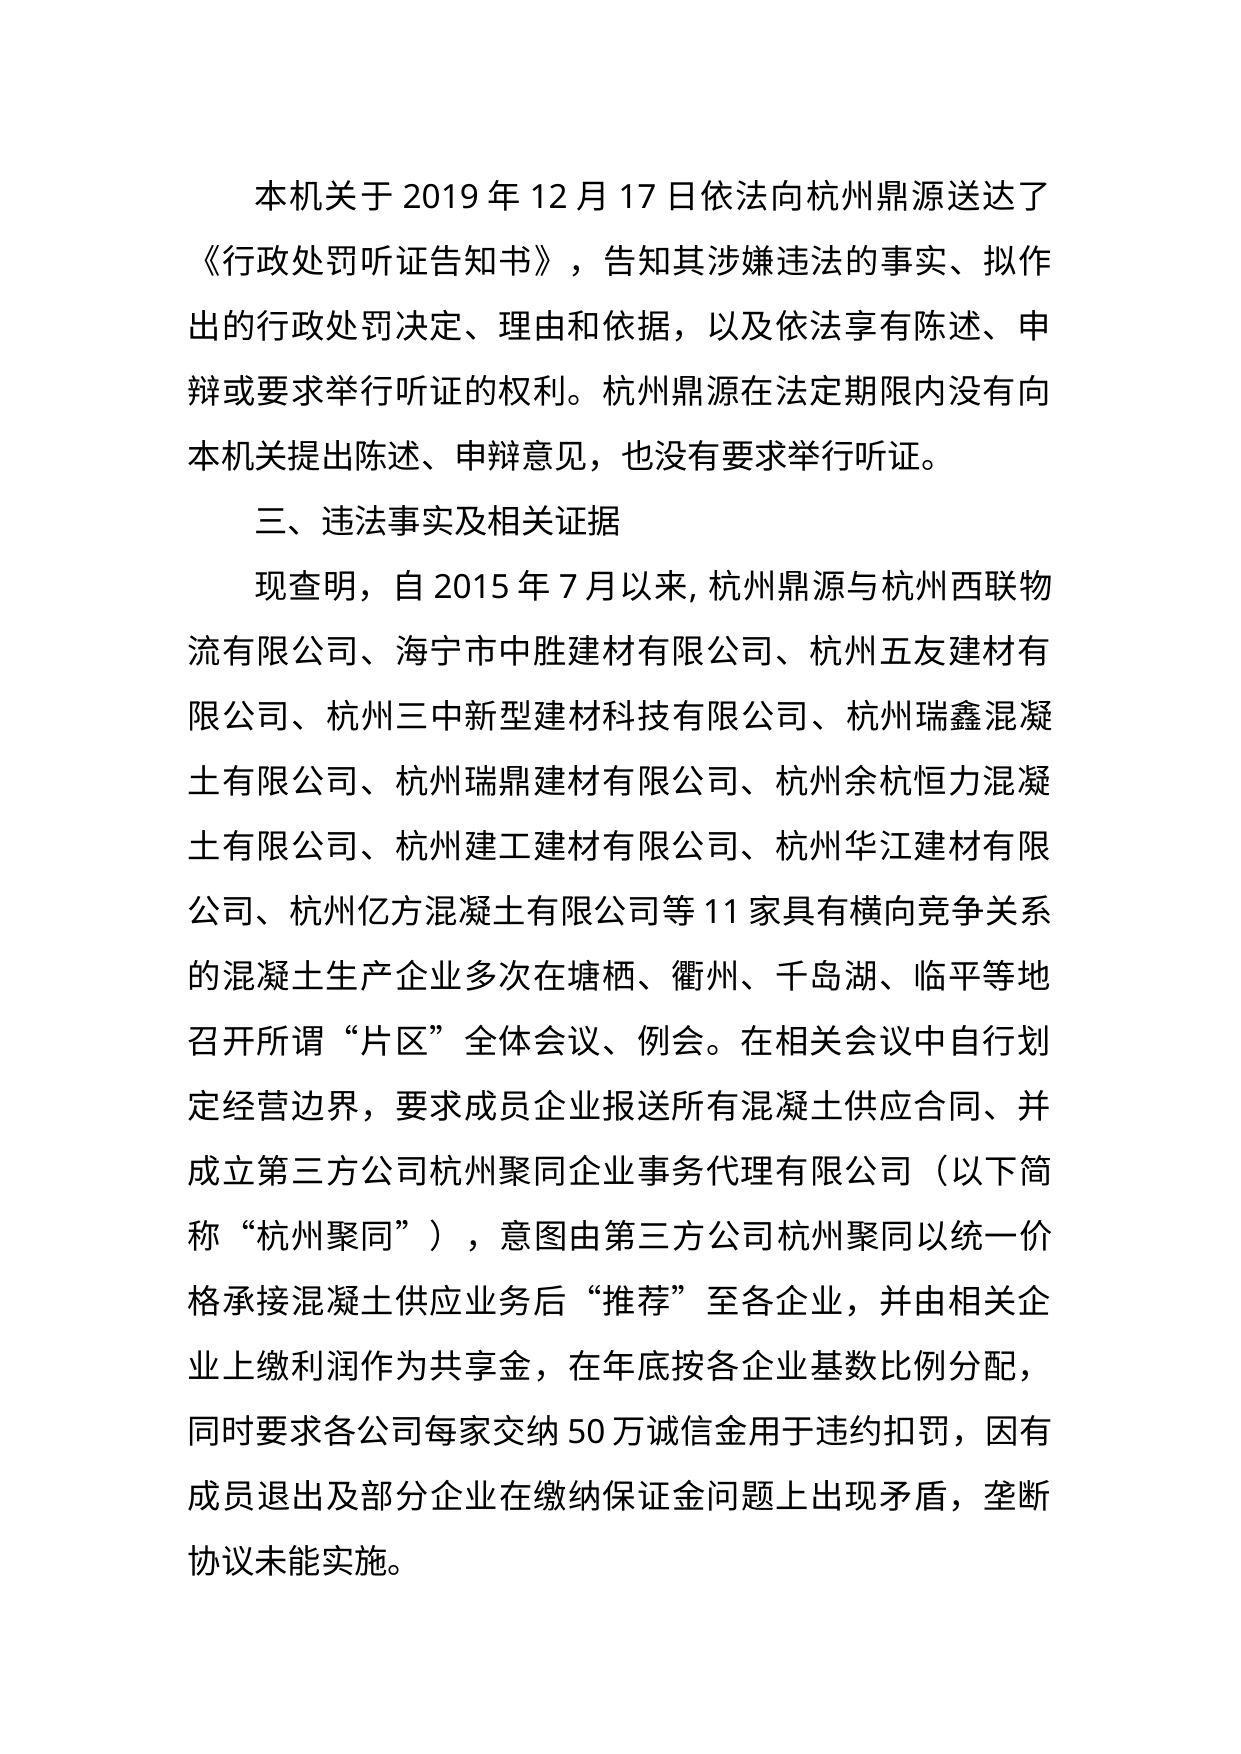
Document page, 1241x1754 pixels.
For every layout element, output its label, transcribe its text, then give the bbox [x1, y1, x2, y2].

text 现查明，自2015年7月以来, 杭州鼎源与杭州西联物流有限公司、海宁市中胜建材有限公司、杭州五友建材有限公司、杭州三中新型建材科技有限公司、杭州瑞鑫混凝土有限公司、杭州瑞鼎建材有限公司、杭州余杭恒力混凝土有限公司、杭州建工建材有限公司、杭州华江建材有限公司、杭州亿方混凝土有限公司等11家具有横向竞争关系的混凝土生产企业多次在塘栖、衢州、千岛湖、临平等地召开所谓“片区”全体会议、例会。在相关会议中自行划定经营边界，要求成员企业报送所有混凝土供应合同、并成立第三方公司杭州聚同企业事务代理有限公司（以下简称“杭州聚同”），意图由第三方公司杭州聚同以统一价格承接混凝土供应业务后“推荐”至各企业，并由相关企业上缴利润作为共享金，在年底按各企业基数比例分配，同时要求各公司每家交纳50万诚信金用于违约扣罚，因有成员退出及部分企业在缴纳保证金问题上出现矛盾，垄断协议未能实施。 [187, 552, 1053, 1592]
text 本机关于2019年12月17日依法向杭州鼎源送达了《行政处罚听证告知书》，告知其涉嫌违法的事实、拟作出的行政处罚决定、理由和依据，以及依法享有陈述、申辩或要求举行听证的权利。杭州鼎源在法定期限内没有向本机关提出陈述、申辩意见，也没有要求举行听证。 [187, 162, 1053, 487]
text 三、违法事实及相关证据 [187, 487, 1053, 552]
